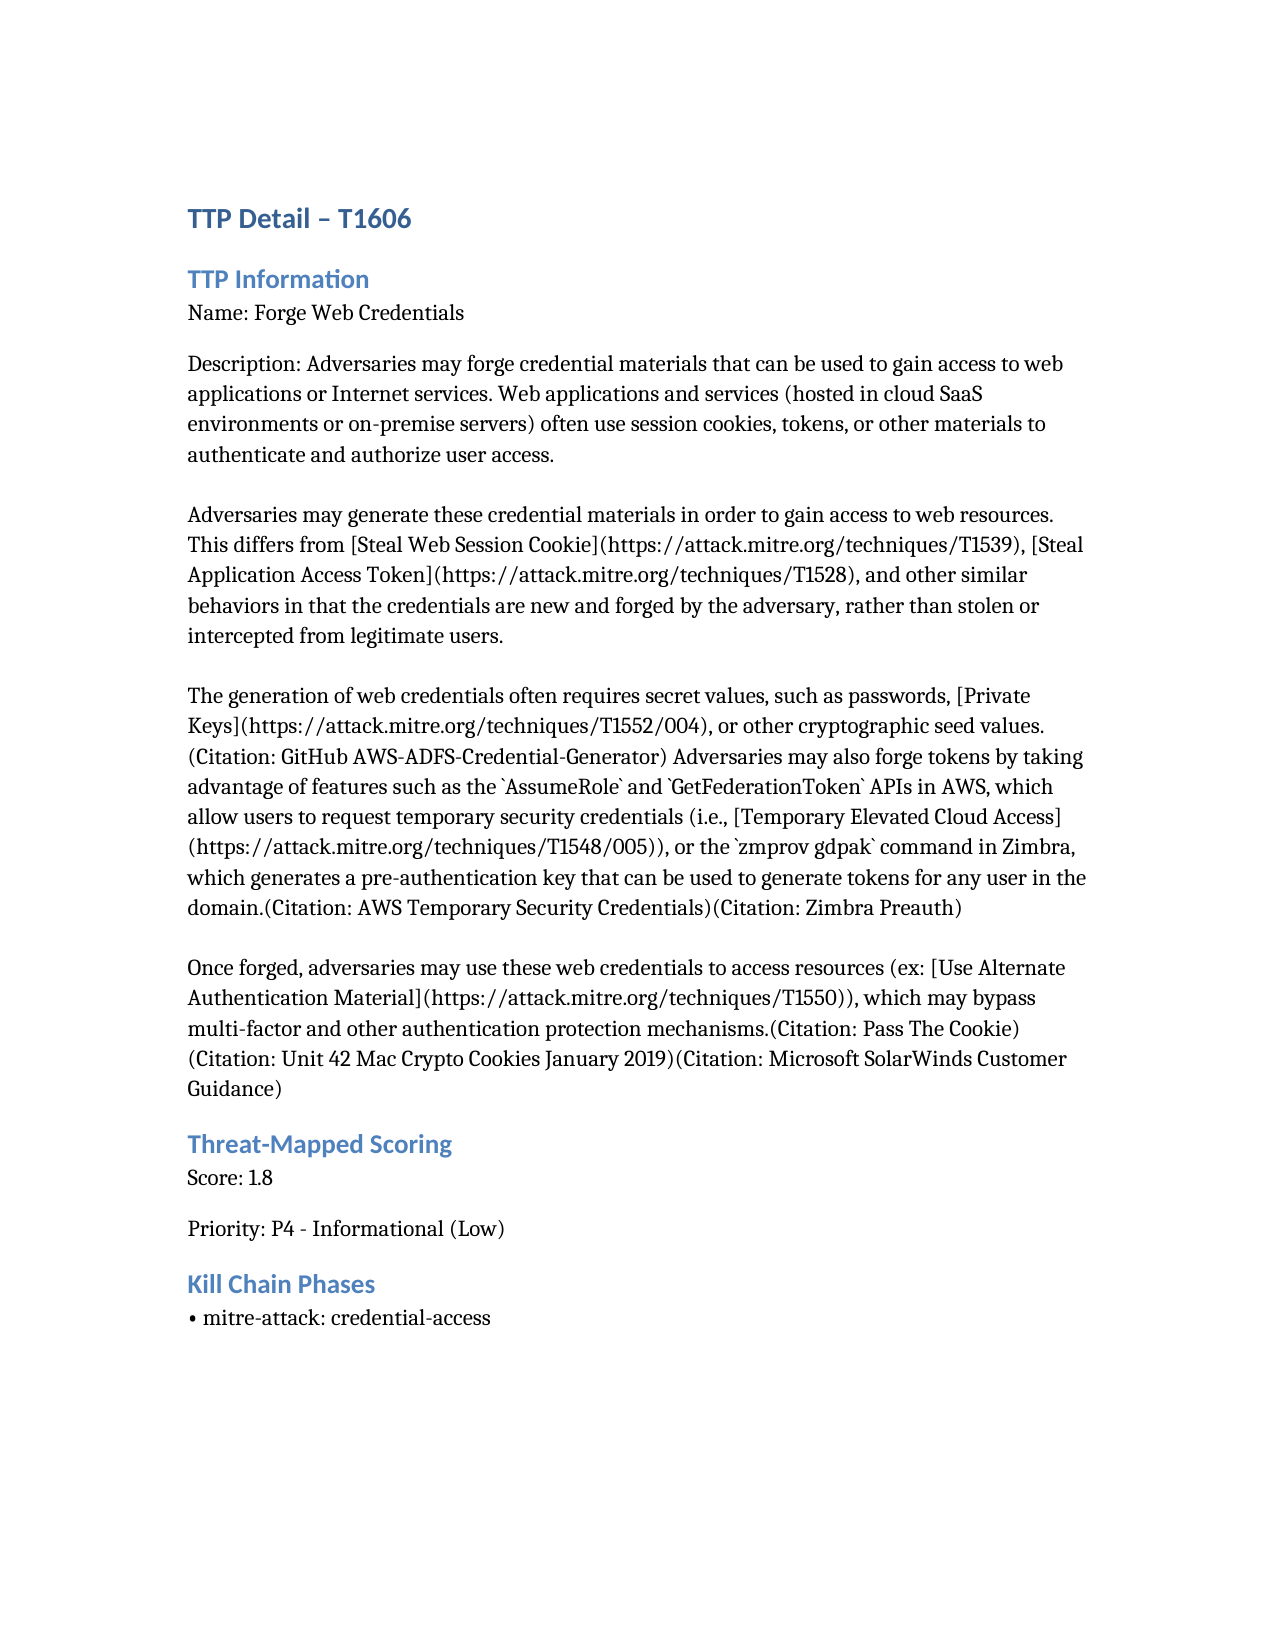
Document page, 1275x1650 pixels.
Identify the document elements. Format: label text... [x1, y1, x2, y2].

text Priority: P4 - Informational (Low) [187, 1216, 1087, 1242]
subtitle TTP Detail – T1606 [187, 200, 1087, 236]
subtitle TTP Information [187, 262, 1087, 295]
text Name: Forge Web Credentials [187, 300, 1087, 326]
subtitle Kill Chain Phases [187, 1267, 1087, 1300]
text Score: 1.8 [187, 1165, 1087, 1191]
text • mitre-attack: credential-access [187, 1305, 1087, 1331]
subtitle Threat-Mapped Scoring [187, 1127, 1087, 1160]
text Description: Adversaries may forge credential materials that can be used to gain access to web applications or Internet services. Web applications and services (hosted in cloud SaaS environments or on-premise servers) often use session cookies, tokens, or other materials to authenticate and authorize user access. Adversaries may generate these credential materials in order to gain access to web resources. This differs from [Steal Web Session Cookie](https://attack.mitre.org/techniques/T1539), [Steal Application Access Token](https://attack.mitre.org/techniques/T1528), and other similar behaviors in that the credentials are new and forged by the adversary, rather than stolen or intercepted from legitimate users. The generation of web credentials often requires secret values, such as passwords, [Private Keys](https://attack.mitre.org/techniques/T1552/004), or other cryptographic seed values.(Citation: GitHub AWS-ADFS-Credential-Generator) Adversaries may also forge tokens by taking advantage of features such as the `AssumeRole` and `GetFederationToken` APIs in AWS, which allow users to request temporary security credentials (i.e., [Temporary Elevated Cloud Access](https://attack.mitre.org/techniques/T1548/005)), or the `zmprov gdpak` command in Zimbra, which generates a pre-authentication key that can be used to generate tokens for any user in the domain.(Citation: AWS Temporary Security Credentials)(Citation: Zimbra Preauth) Once forged, adversaries may use these web credentials to access resources (ex: [Use Alternate Authentication Material](https://attack.mitre.org/techniques/T1550)), which may bypass multi-factor and other authentication protection mechanisms.(Citation: Pass The Cookie)(Citation: Unit 42 Mac Crypto Cookies January 2019)(Citation: Microsoft SolarWinds Customer Guidance) [187, 351, 1087, 1102]
